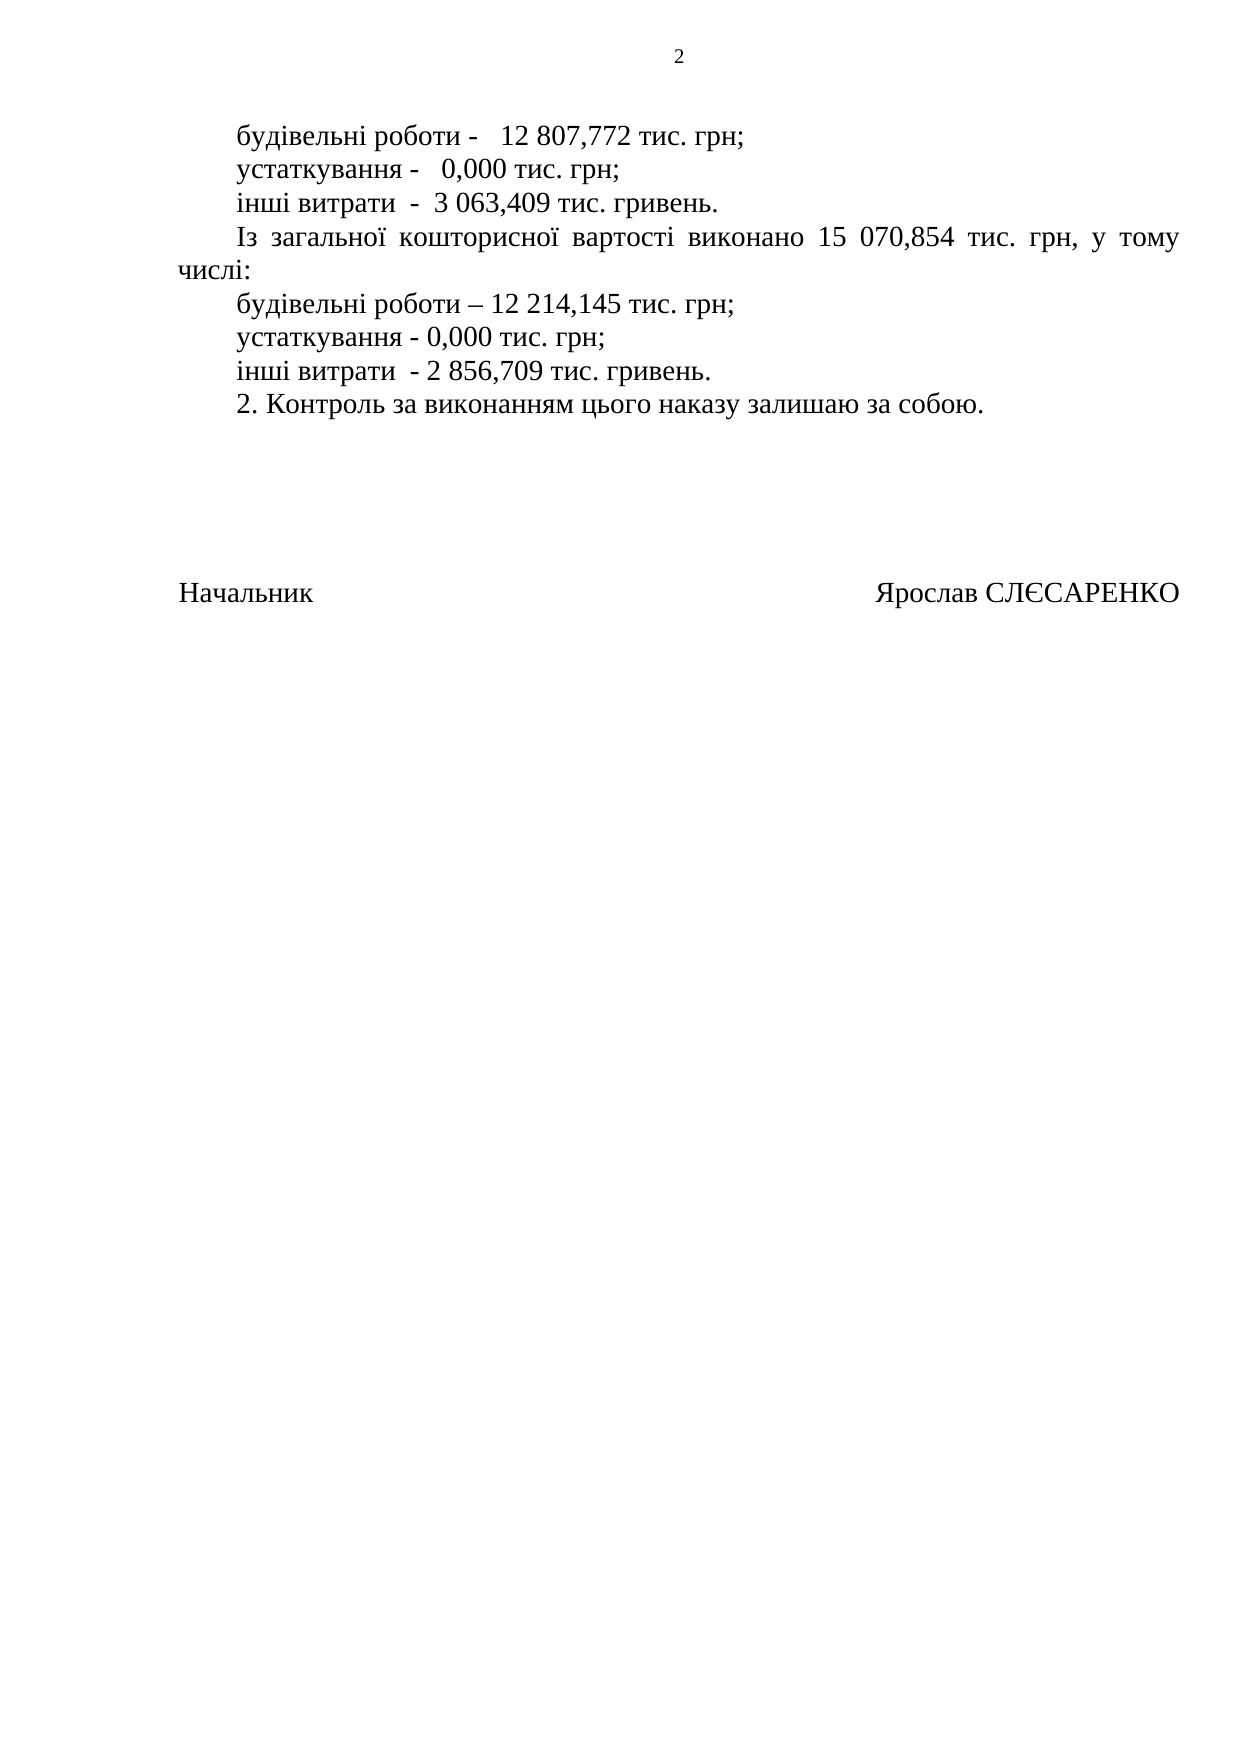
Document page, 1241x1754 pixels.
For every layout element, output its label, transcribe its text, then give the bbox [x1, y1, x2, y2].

list Контроль за виконанням цього наказу залишаю за собою. [236, 386, 1181, 420]
text будівельні роботи - 12 807,772 тис. грн; [177, 118, 1181, 152]
text Начальник Ярослав СЛЄСАРЕНКО [177, 575, 1181, 608]
text інші витрати - 3 063,409 тис. гривень. [177, 185, 1181, 219]
text інші витрати - 2 856,709 тис. гривень. [177, 353, 1181, 386]
text будівельні роботи – 12 214,145 тис. грн; [177, 286, 1181, 319]
text устаткування - 0,000 тис. грн; [177, 152, 1181, 185]
text устаткування - 0,000 тис. грн; [177, 319, 1181, 353]
text Із загальної кошторисної вартості виконано 15 070,854 тис. грн, у тому числі: [177, 219, 1181, 286]
